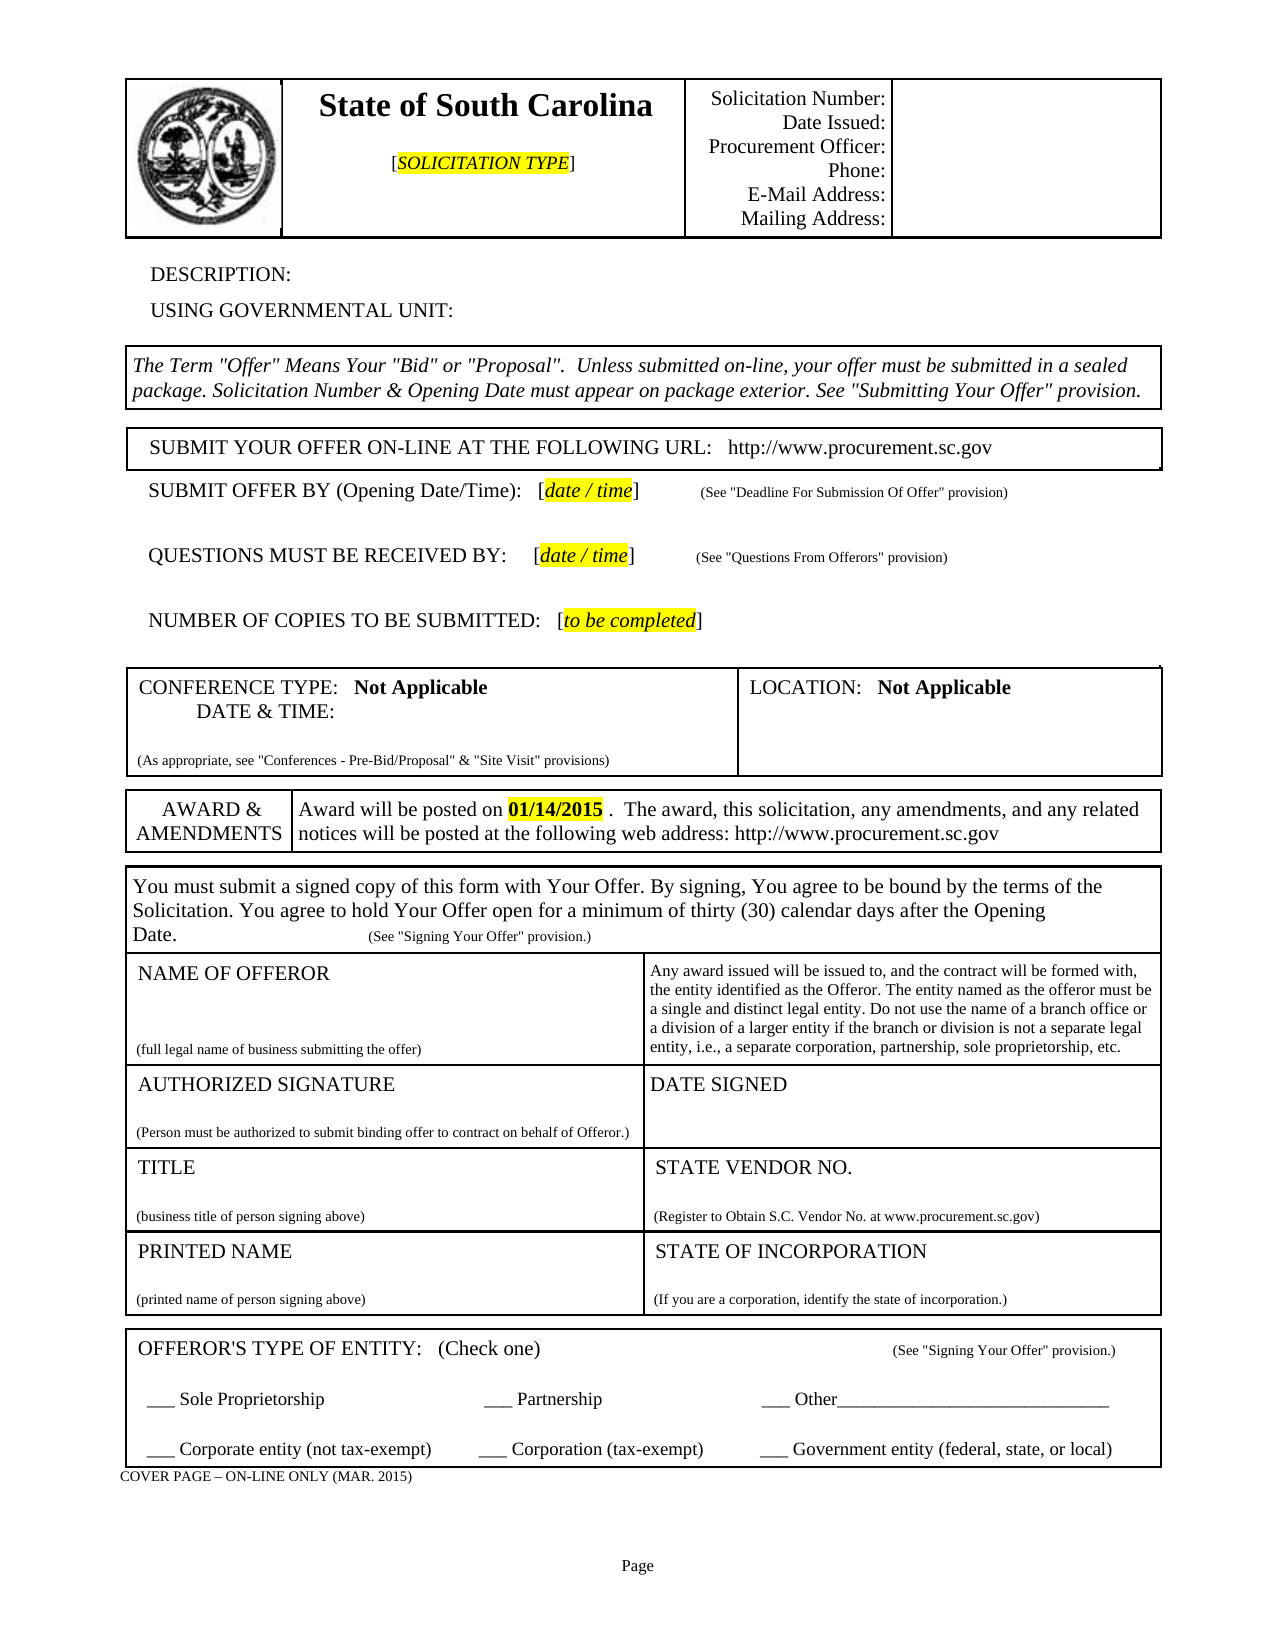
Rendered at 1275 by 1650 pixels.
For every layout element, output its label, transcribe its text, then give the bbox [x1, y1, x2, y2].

table_header SUBMIT YOUR OFFER ON-LINE AT THE FOLLOWING URL: http://www.procurement.sc.gov [128, 429, 1161, 469]
table_cell AUTHORIZED SIGNATURE (Person must be authorized to submit binding offer to contract on behalf of Offeror.) [127, 1066, 643, 1147]
table_header The Term "Offer" Means Your "Bid" or "Proposal". Unless submitted on-line, your offer must be submitted in a sealed package. Solicitation Number & Opening Date must appear on package exterior. See "Submitting Your Offer" provision. [127, 347, 1160, 408]
table_header OFFEROR'S TYPE OF ENTITY: (Check one) (See "Signing Your Offer" provision.) ___ Sole Proprietorship ___ Partnership ___ Other_____________________________ ___ Corporate entity (not tax-exempt) ___ Corporation (tax-exempt) ___ Government entity (federal, state, or local) [127, 1330, 1160, 1466]
table_header Award will be posted on 01/14/2015 . The award, this solicitation, any amendments, and any related notices will be posted at the following web address: http://www.procurement.sc.gov [293, 791, 1160, 851]
table_cell STATE VENDOR NO. (Register to Obtain S.C. Vendor No. at www.procurement.sc.gov) [645, 1149, 1160, 1230]
table_cell LOCATION: Not Applicable [739, 669, 1161, 774]
table_cell Any award issued will be issued to, and the contract will be formed with, the entity identified as the Offeror. The entity named as the offeror must be a single and distinct legal entity. Do not use the name of a branch office or a division of a larger entity if the branch or division is not a separate legal entity, i.e., a separate corporation, partnership, sole proprietorship, etc. [645, 954, 1160, 1063]
table_cell DATE SIGNED [645, 1066, 1160, 1147]
table_header Solicitation Number: Date Issued: Procurement Officer: Phone: E-Mail Address: Mailing Address: [686, 80, 891, 236]
table_cell STATE OF INCORPORATION (If you are a corporation, identify the state of incorporation.) [645, 1233, 1160, 1314]
table_cell QUESTIONS MUST BE RECEIVED BY: [date / time] (See "Questions From Offerors" provision) [126, 537, 1161, 602]
text COVER PAGE – ON-LINE ONLY (MAR. 2015)SAP [120, 1468, 1155, 1484]
table_header [127, 80, 280, 236]
table_header State of South Carolina [SOLICITATION TYPE] [283, 80, 684, 236]
table_cell NUMBER OF COPIES TO BE SUBMITTED: [to be completed] [126, 602, 1161, 667]
table_cell SUBMIT OFFER BY (Opening Date/Time): [date / time] (See "Deadline For Submission Of Offer" provision) [126, 471, 1161, 537]
table_cell USING GOVERNMENTAL UNIT: [126, 292, 1161, 328]
table_header DESCRIPTION: [126, 255, 1161, 292]
table_header [893, 80, 1160, 236]
table_cell PRINTED NAME (printed name of person signing above) [127, 1233, 643, 1314]
table_cell CONFERENCE TYPE: Not Applicable DATE & TIME: (As appropriate, see "Conferences - Pre-Bid/Proposal" & "Site Visit" provisions) [128, 669, 737, 774]
table_header AWARD & AMENDMENTS [127, 791, 291, 851]
picture [132, 85, 282, 228]
table_cell NAME OF OFFEROR (full legal name of business submitting the offer) [127, 954, 643, 1063]
table_cell TITLE (business title of person signing above) [127, 1149, 643, 1230]
table_header You must submit a signed copy of this form with Your Offer. By signing, You agree to be bound by the terms of the Solicitation. You agree to hold Your Offer open for a minimum of thirty (30) calendar days after the Opening Date. (See "Signing Your Offer" provision.) [127, 868, 1160, 952]
